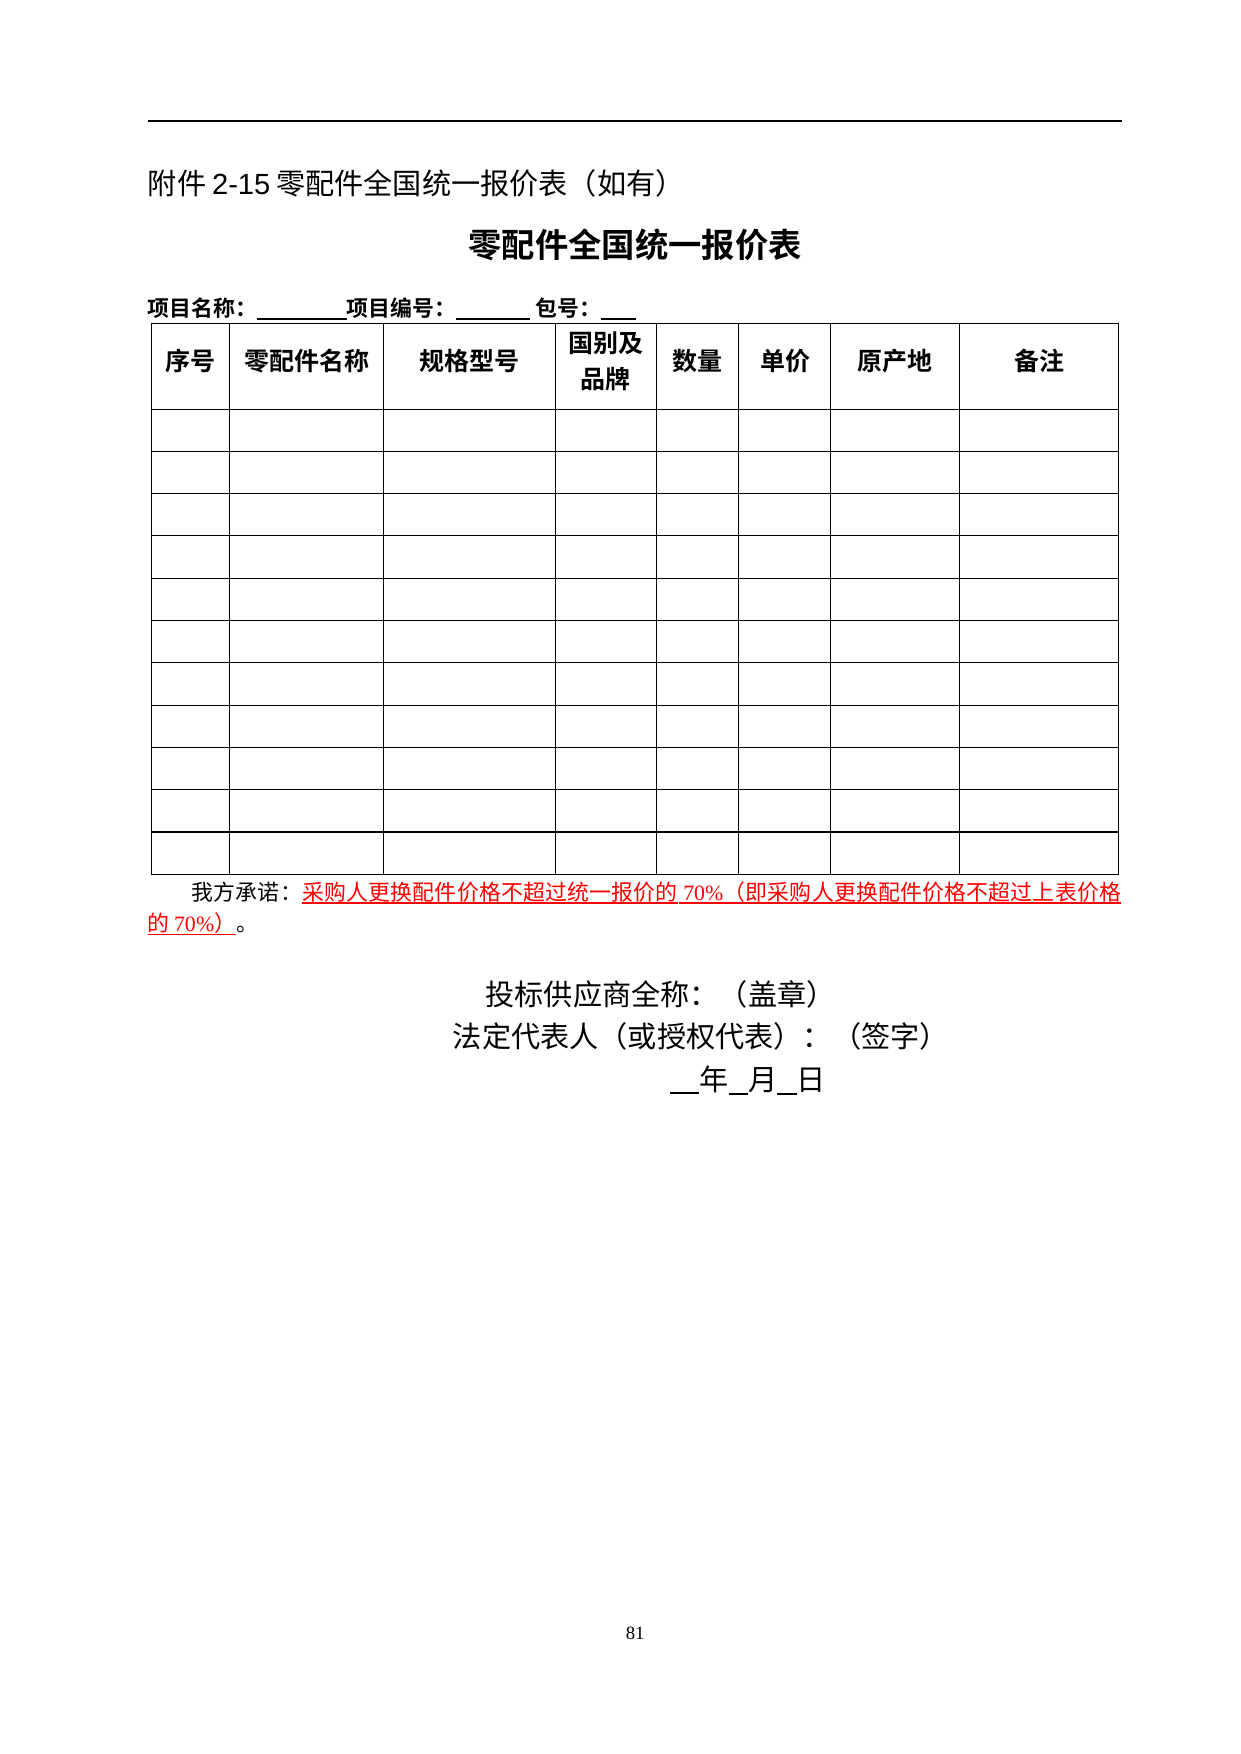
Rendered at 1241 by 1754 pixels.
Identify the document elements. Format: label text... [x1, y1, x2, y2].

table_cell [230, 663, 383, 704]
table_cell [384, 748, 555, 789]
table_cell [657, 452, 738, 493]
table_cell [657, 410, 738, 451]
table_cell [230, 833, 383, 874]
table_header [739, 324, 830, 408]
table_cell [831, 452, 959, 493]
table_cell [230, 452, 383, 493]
text 项目名称： 项目编号： 包号： [148, 291, 1122, 322]
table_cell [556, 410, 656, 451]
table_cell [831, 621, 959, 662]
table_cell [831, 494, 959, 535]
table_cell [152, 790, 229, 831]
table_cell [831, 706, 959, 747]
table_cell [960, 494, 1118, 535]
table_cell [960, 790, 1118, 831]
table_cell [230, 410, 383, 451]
text 投标供应商全称：（盖章） [148, 972, 1122, 1014]
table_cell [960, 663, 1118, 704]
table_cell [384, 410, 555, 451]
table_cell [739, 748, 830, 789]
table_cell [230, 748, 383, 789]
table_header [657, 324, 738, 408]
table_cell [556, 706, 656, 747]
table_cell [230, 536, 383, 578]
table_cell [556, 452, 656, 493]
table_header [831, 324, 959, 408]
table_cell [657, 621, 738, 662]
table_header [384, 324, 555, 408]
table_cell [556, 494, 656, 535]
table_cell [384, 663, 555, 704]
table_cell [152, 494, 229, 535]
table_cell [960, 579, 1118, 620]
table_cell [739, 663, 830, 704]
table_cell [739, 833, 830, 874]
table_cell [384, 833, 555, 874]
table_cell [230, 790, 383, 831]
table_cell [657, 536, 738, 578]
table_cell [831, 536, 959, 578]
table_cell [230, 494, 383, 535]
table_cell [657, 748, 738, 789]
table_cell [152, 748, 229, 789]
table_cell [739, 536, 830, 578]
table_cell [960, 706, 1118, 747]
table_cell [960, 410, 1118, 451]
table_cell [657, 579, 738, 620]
subtitle 附件2-15零配件全国统一报价表（如有） [148, 148, 1122, 206]
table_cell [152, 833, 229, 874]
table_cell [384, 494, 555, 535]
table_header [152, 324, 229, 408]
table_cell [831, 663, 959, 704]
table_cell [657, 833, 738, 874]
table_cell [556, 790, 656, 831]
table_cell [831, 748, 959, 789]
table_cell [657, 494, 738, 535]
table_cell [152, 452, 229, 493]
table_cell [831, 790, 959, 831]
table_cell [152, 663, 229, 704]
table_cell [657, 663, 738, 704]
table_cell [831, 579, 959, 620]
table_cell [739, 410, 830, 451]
text 零配件全国统一报价表 [148, 218, 1122, 267]
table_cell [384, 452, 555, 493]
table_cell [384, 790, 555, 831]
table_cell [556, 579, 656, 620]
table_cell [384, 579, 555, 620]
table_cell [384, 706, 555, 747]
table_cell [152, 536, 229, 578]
text 我方承诺：采购人更换配件价格不超过统一报价的70%（即采购人更换配件价格不超过上表价格的70%）。 [148, 875, 1122, 938]
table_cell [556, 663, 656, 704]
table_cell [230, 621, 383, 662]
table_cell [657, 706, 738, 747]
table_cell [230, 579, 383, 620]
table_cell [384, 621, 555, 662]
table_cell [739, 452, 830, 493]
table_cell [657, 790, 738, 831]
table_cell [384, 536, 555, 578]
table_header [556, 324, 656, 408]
text 年 月 日 [148, 1056, 1122, 1098]
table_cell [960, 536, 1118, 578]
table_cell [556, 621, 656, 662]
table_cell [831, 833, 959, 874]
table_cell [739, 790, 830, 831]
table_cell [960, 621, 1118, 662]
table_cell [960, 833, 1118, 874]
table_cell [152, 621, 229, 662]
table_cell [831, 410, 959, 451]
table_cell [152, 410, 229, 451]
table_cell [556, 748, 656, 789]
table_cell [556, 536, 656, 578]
text 法定代表人（或授权代表）：（签字） [148, 1014, 1122, 1056]
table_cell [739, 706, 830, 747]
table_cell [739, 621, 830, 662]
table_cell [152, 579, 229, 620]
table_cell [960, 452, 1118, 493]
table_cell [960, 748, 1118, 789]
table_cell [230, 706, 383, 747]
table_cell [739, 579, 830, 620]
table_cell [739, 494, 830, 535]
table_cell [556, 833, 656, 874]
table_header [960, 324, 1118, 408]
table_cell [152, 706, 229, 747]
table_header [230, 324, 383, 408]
